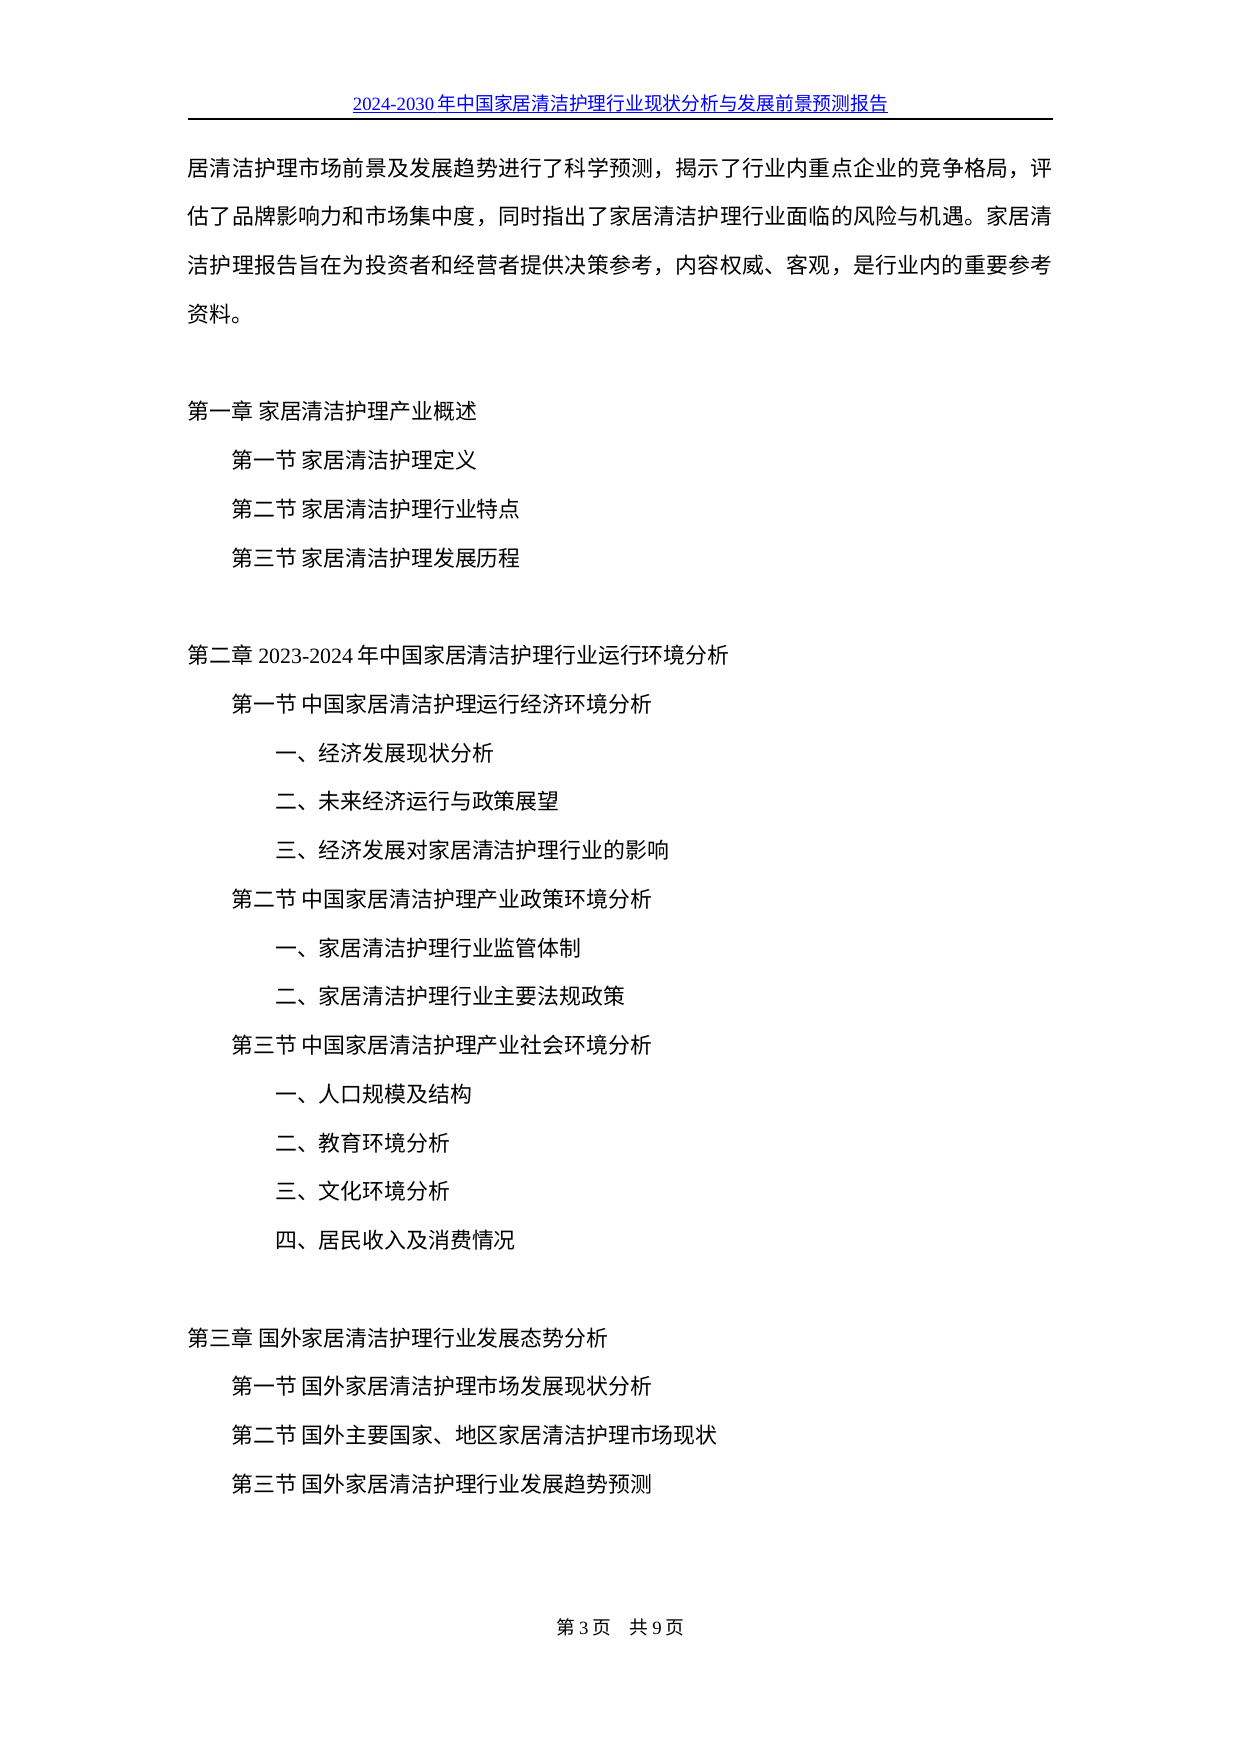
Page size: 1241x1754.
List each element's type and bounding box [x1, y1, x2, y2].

text [187, 150, 1053, 1499]
